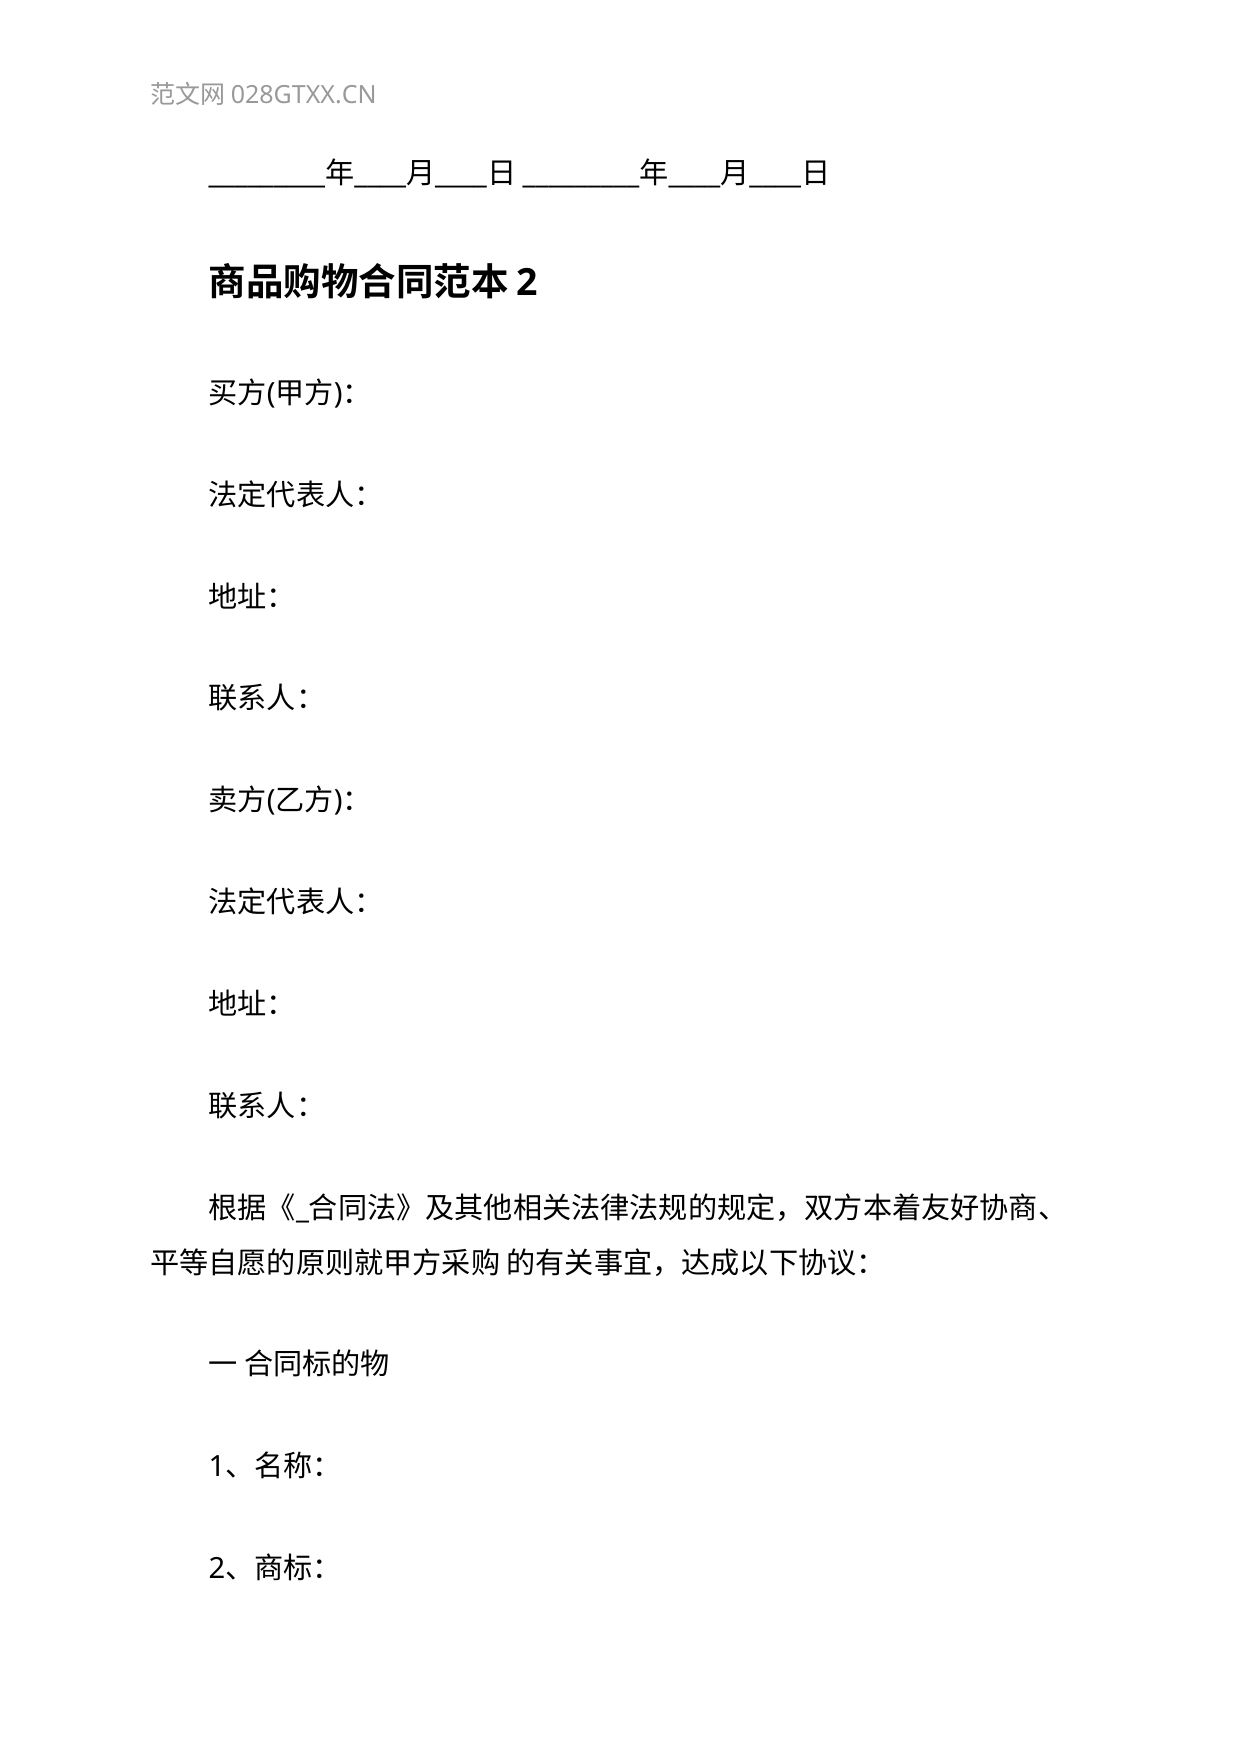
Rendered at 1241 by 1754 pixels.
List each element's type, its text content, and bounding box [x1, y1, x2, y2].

text 2、商标： [150, 1545, 1090, 1587]
text 商品购物合同范本2 [150, 252, 1090, 306]
text 法定代表人： [150, 472, 1090, 514]
text 卖方(乙方)： [150, 777, 1090, 819]
text 联系人： [150, 675, 1090, 717]
text 买方(甲方)： [150, 369, 1090, 412]
text 地址： [150, 573, 1090, 616]
text 联系人： [150, 1082, 1090, 1125]
text 地址： [150, 981, 1090, 1023]
text 1、名称： [150, 1443, 1090, 1485]
text 法定代表人： [150, 879, 1090, 921]
text 根据《_合同法》及其他相关法律法规的规定，双方本着友好协商、平等自愿的原则就甲方采购 的有关事宜，达成以下协议： [150, 1184, 1090, 1281]
text _________年____月____日 _________年____月____日 [150, 150, 1090, 192]
text 一 合同标的物 [150, 1341, 1090, 1383]
